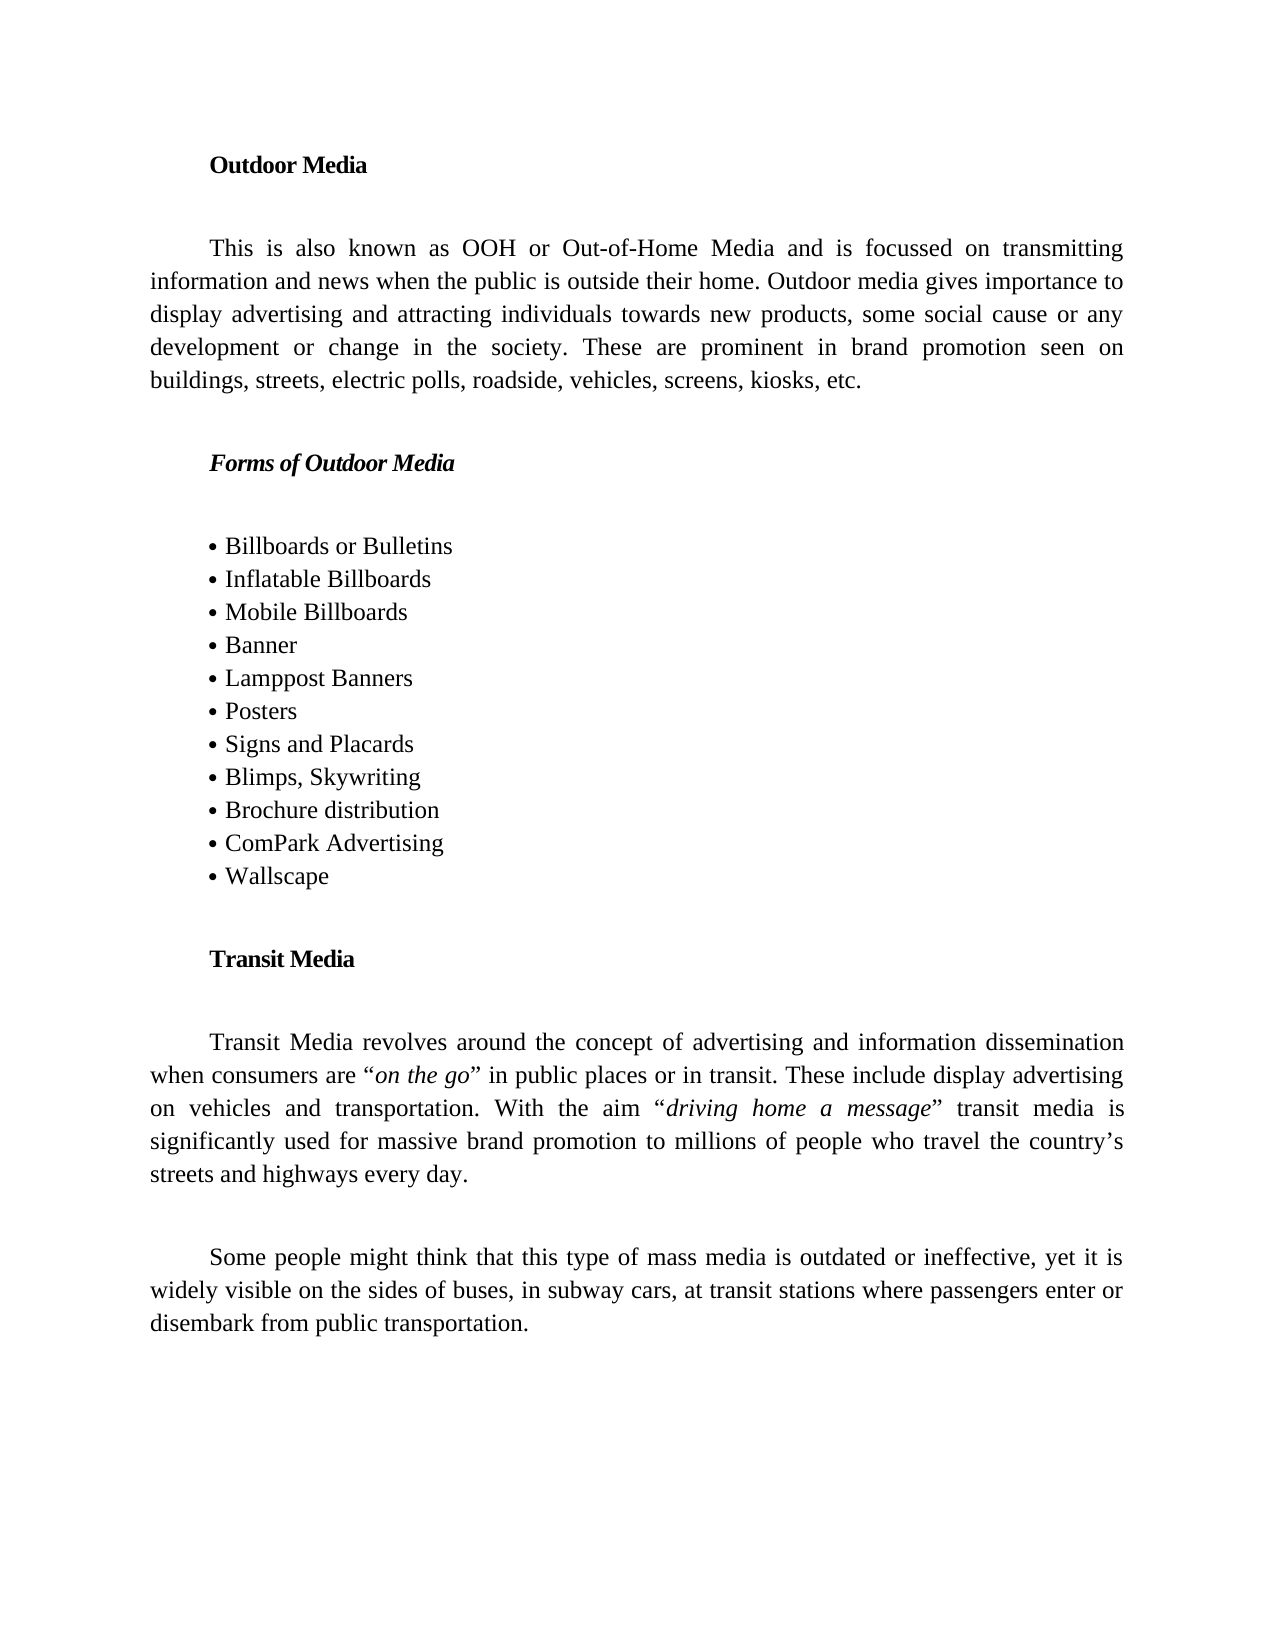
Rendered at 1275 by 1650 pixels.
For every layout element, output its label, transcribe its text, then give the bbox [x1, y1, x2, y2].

list Blimps, Skywriting [150, 762, 1125, 791]
subtitle Outdoor Media [150, 150, 1125, 179]
list Posters [150, 696, 1125, 725]
list Brochure distribution [150, 795, 1125, 824]
subtitle Forms of Outdoor Media [150, 448, 1125, 477]
list Billboards or Bulletins [150, 531, 1125, 560]
list Mobile Billboards [150, 597, 1125, 626]
list Wallscape [150, 861, 1125, 890]
list Lamppost Banners [150, 663, 1125, 692]
subtitle Transit Media [150, 944, 1125, 973]
text Transit Media revolves around the concept of advertising and information dissemination when consumers are “on the go” in public places or in transit. These include display advertising on vehicles and transportation. With the aim “driving home a message” transit media is significantly used for massive brand promotion to millions of people who travel the country’s streets and highways every day. [150, 1027, 1125, 1188]
list Banner [150, 630, 1125, 659]
list ComPark Advertising [150, 828, 1125, 857]
text Some people might think that this type of mass media is outdated or ineffective, yet it is widely visible on the sides of buses, in subway cars, at transit stations where passengers enter or disembark from public transportation. [150, 1242, 1125, 1337]
list Signs and Placards [150, 729, 1125, 758]
text This is also known as OOH or Out-of-Home Media and is focussed on transmitting information and news when the public is outside their home. Outdoor media gives importance to display advertising and attracting individuals towards new products, some social cause or any development or change in the society. These are prominent in brand promotion seen on buildings, streets, electric polls, roadside, vehicles, screens, kiosks, etc. [150, 233, 1125, 394]
list Inflatable Billboards [150, 564, 1125, 593]
